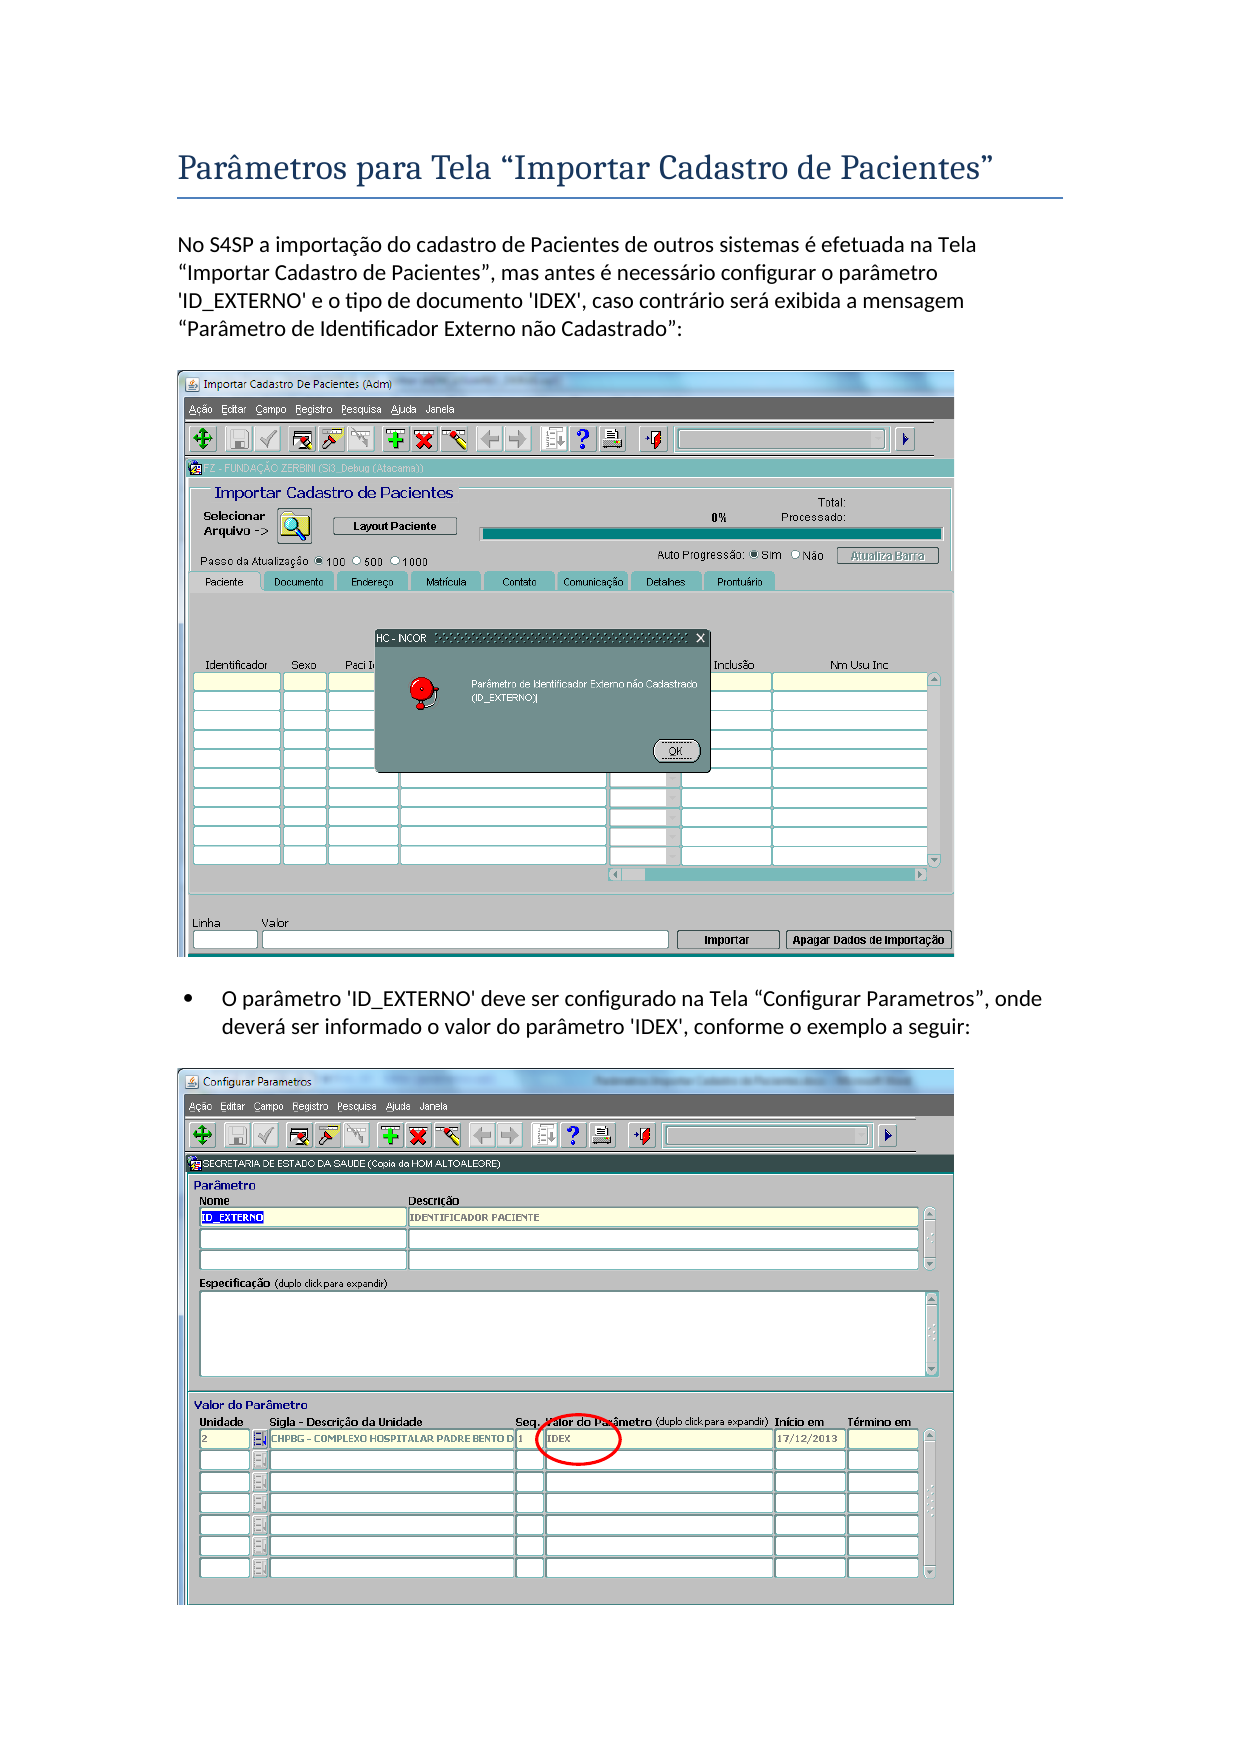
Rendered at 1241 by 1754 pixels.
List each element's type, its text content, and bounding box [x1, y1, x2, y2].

picture [177, 1068, 954, 1605]
text No S4SP a importação do cadastro de Pacientes de outros sistemas é efetuada na Tela “Importar Cadastro de Pacientes”, mas antes é necessário configurar o parâmetro 'ID_EXTERNO' e o tipo de documento 'IDEX', caso contrário será exibida a mensagem “Parâmetro de Identificador Externo não Cadastrado”: [177, 230, 1063, 342]
title Parâmetros para Tela “Importar Cadastro de Pacientes” [177, 148, 1063, 197]
list O parâmetro 'ID_EXTERNO' deve ser configurado na Tela “Configurar Parametros”, onde deverá ser informado o valor do parâmetro 'IDEX', conforme o exemplo a seguir: [184, 984, 1063, 1040]
picture [177, 370, 955, 957]
